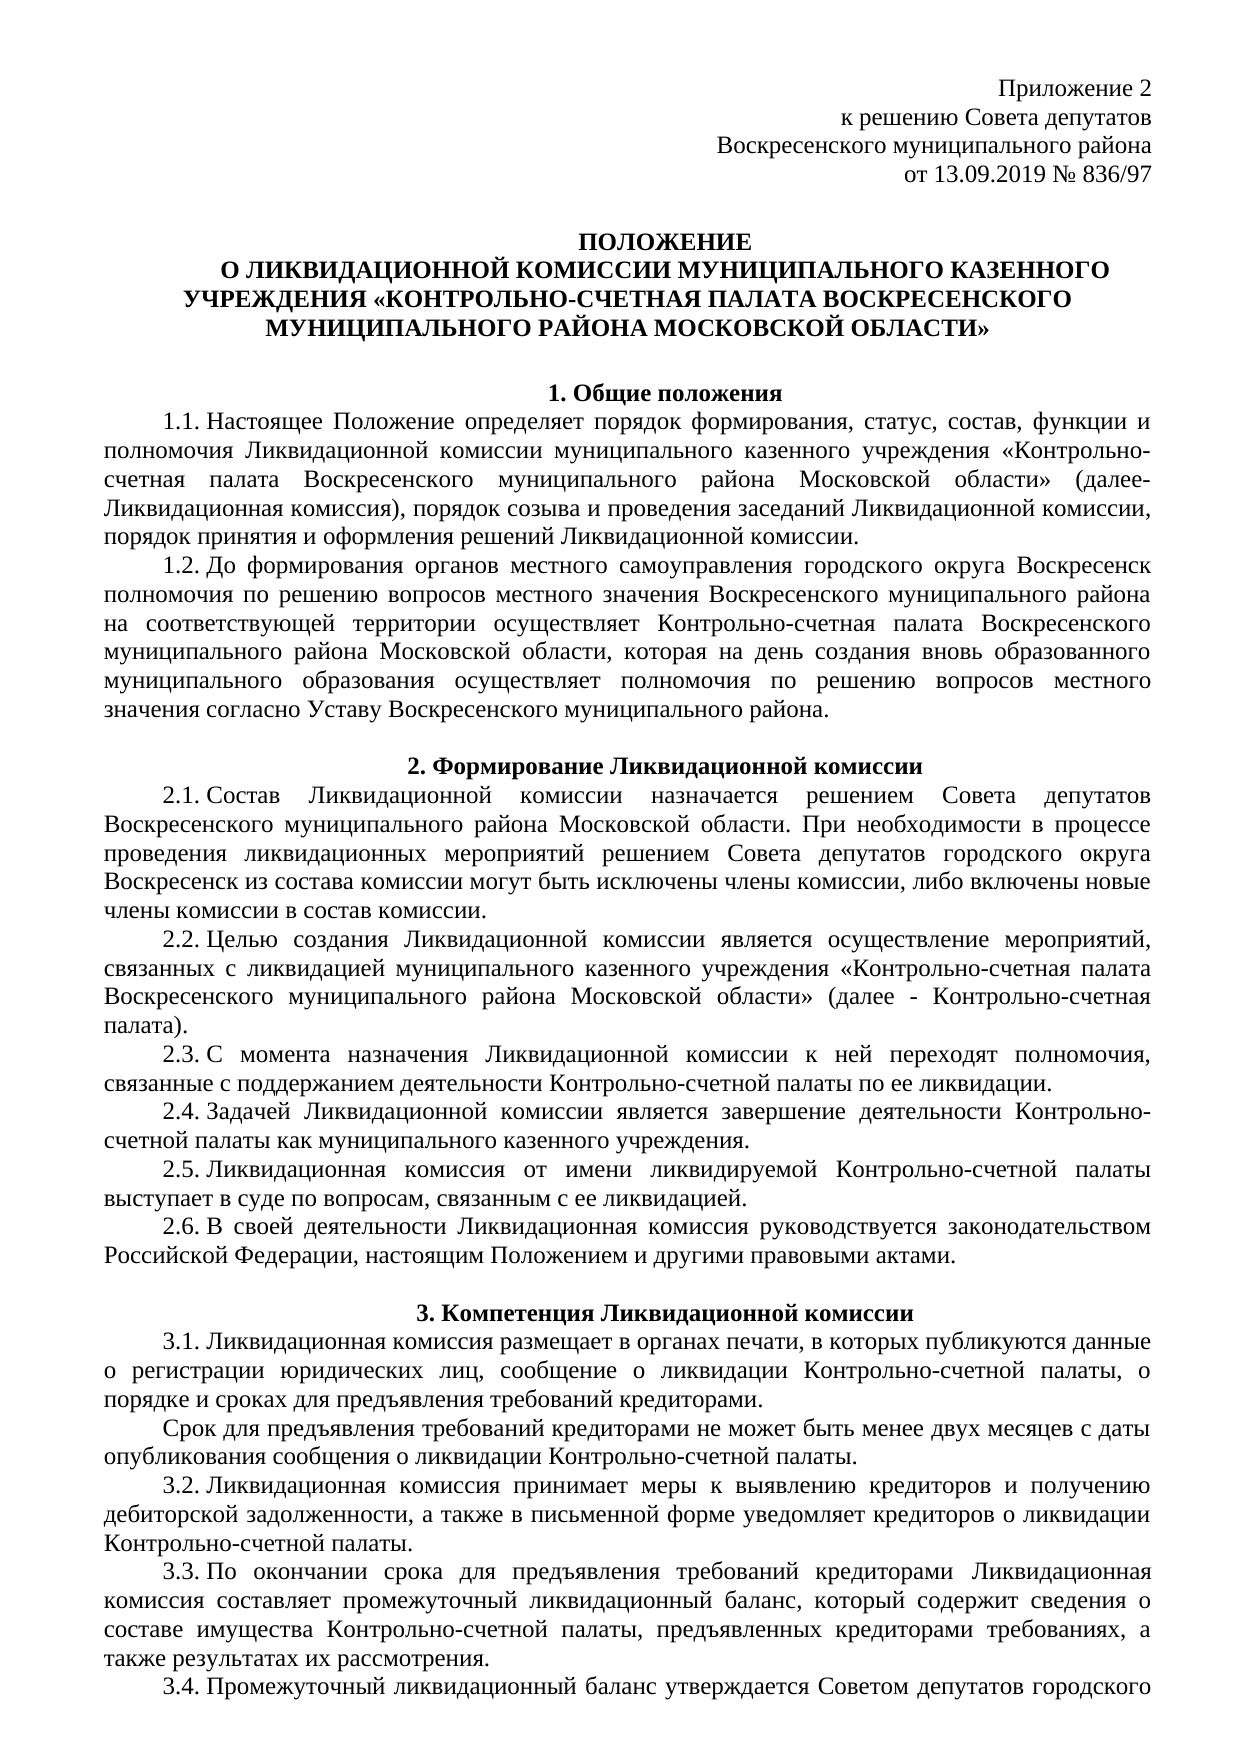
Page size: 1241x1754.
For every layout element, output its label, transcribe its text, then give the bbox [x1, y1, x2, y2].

text 3.1. Ликвидационная комиссия размещает в органах печати, в которых публикуются данные о регистрации юридических лиц, сообщение о ликвидации Контрольно-счетной палаты, о порядке и сроках для предъявления требований кредиторами. [103, 1326, 1152, 1413]
text Срок для предъявления требований кредиторами не может быть менее двух месяцев с даты опубликования сообщения о ликвидации Контрольно-счетной палаты. [103, 1413, 1152, 1470]
text Приложение 2 [576, 73, 1152, 102]
text 1.2. До формирования органов местного самоуправления городского округа Воскресенск полномочия по решению вопросов местного значения Воскресенского муниципального района на соответствующей территории осуществляет Контрольно-счетная палата Воскресенского муниципального района Московской области, которая на день создания вновь образованного муниципального образования осуществляет полномочия по решению вопросов местного значения согласно Уставу Воскресенского муниципального района. [103, 550, 1152, 723]
text 1.1. Настоящее Положение определяет порядок формирования, статус, состав, функции и полномочия Ликвидационной комиссии муниципального казенного учреждения «Контрольно-счетная палата Воскресенского муниципального района Московской области» (далее-Ликвидационная комиссия), порядок созыва и проведения заседаний Ликвидационной комиссии, порядок принятия и оформления решений Ликвидационной комиссии. [103, 406, 1152, 550]
text 1. Общие положения [103, 378, 1152, 406]
text О ЛИКВИДАЦИОННОЙ КОМИССИИ МУНИЦИПАЛЬНОГО КАЗЕННОГО УЧРЕЖДЕНИЯ «КОНТРОЛЬНО-СЧЕТНАЯ ПАЛАТА ВОСКРЕСЕНСКОГО МУНИЦИПАЛЬНОГО РАЙОНА МОСКОВСКОЙ ОБЛАСТИ» [103, 255, 1152, 342]
text 2. Формирование Ликвидационной комиссии [103, 751, 1152, 780]
text 2.4. Задачей Ликвидационной комиссии является завершение деятельности Контрольно-счетной палаты как муниципального казенного учреждения. [103, 1096, 1152, 1154]
text 2.5. Ликвидационная комиссия от имени ликвидируемой Контрольно-счетной палаты выступает в суде по вопросам, связанным с ее ликвидацией. [103, 1154, 1152, 1211]
text 2.1. Состав Ликвидационной комиссии назначается решением Совета депутатов Воскресенского муниципального района Московской области. При необходимости в процессе проведения ликвидационных мероприятий решением Совета депутатов городского округа Воскресенск из состава комиссии могут быть исключены члены комиссии, либо включены новые члены комиссии в состав комиссии. [103, 780, 1152, 924]
text 3.2. Ликвидационная комиссия принимает меры к выявлению кредиторов и получению дебиторской задолженности, а также в письменной форме уведомляет кредиторов о ликвидации Контрольно-счетной палаты. [103, 1470, 1152, 1556]
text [103, 1671, 1152, 1700]
text от 13.09.2019 № 836/97 [606, 159, 1152, 188]
text ПОЛОЖЕНИЕ [103, 227, 1152, 255]
text 3. Компетенция Ликвидационной комиссии [103, 1298, 1152, 1326]
text 2.2. Целью создания Ликвидационной комиссии является осуществление мероприятий, связанных с ликвидацией муниципального казенного учреждения «Контрольно-счетная палата Воскресенского муниципального района Московской области» (далее - Контрольно-счетная палата). [103, 924, 1152, 1039]
text 3.3. По окончании срока для предъявления требований кредиторами Ликвидационная комиссия составляет промежуточный ликвидационный баланс, который содержит сведения о составе имущества Контрольно-счетной палаты, предъявленных кредиторами требованиях, а также результатах их рассмотрения. [103, 1556, 1152, 1671]
text к решению Совета депутатов [103, 102, 1152, 131]
text 2.3. С момента назначения Ликвидационной комиссии к ней переходят полномочия, связанные с поддержанием деятельности Контрольно-счетной палаты по ее ликвидации. [103, 1039, 1152, 1096]
text Воскресенского муниципального района [103, 131, 1152, 159]
text 2.6. В своей деятельности Ликвидационная комиссия руководствуется законодательством Российской Федерации, настоящим Положением и другими правовыми актами. [103, 1211, 1152, 1269]
